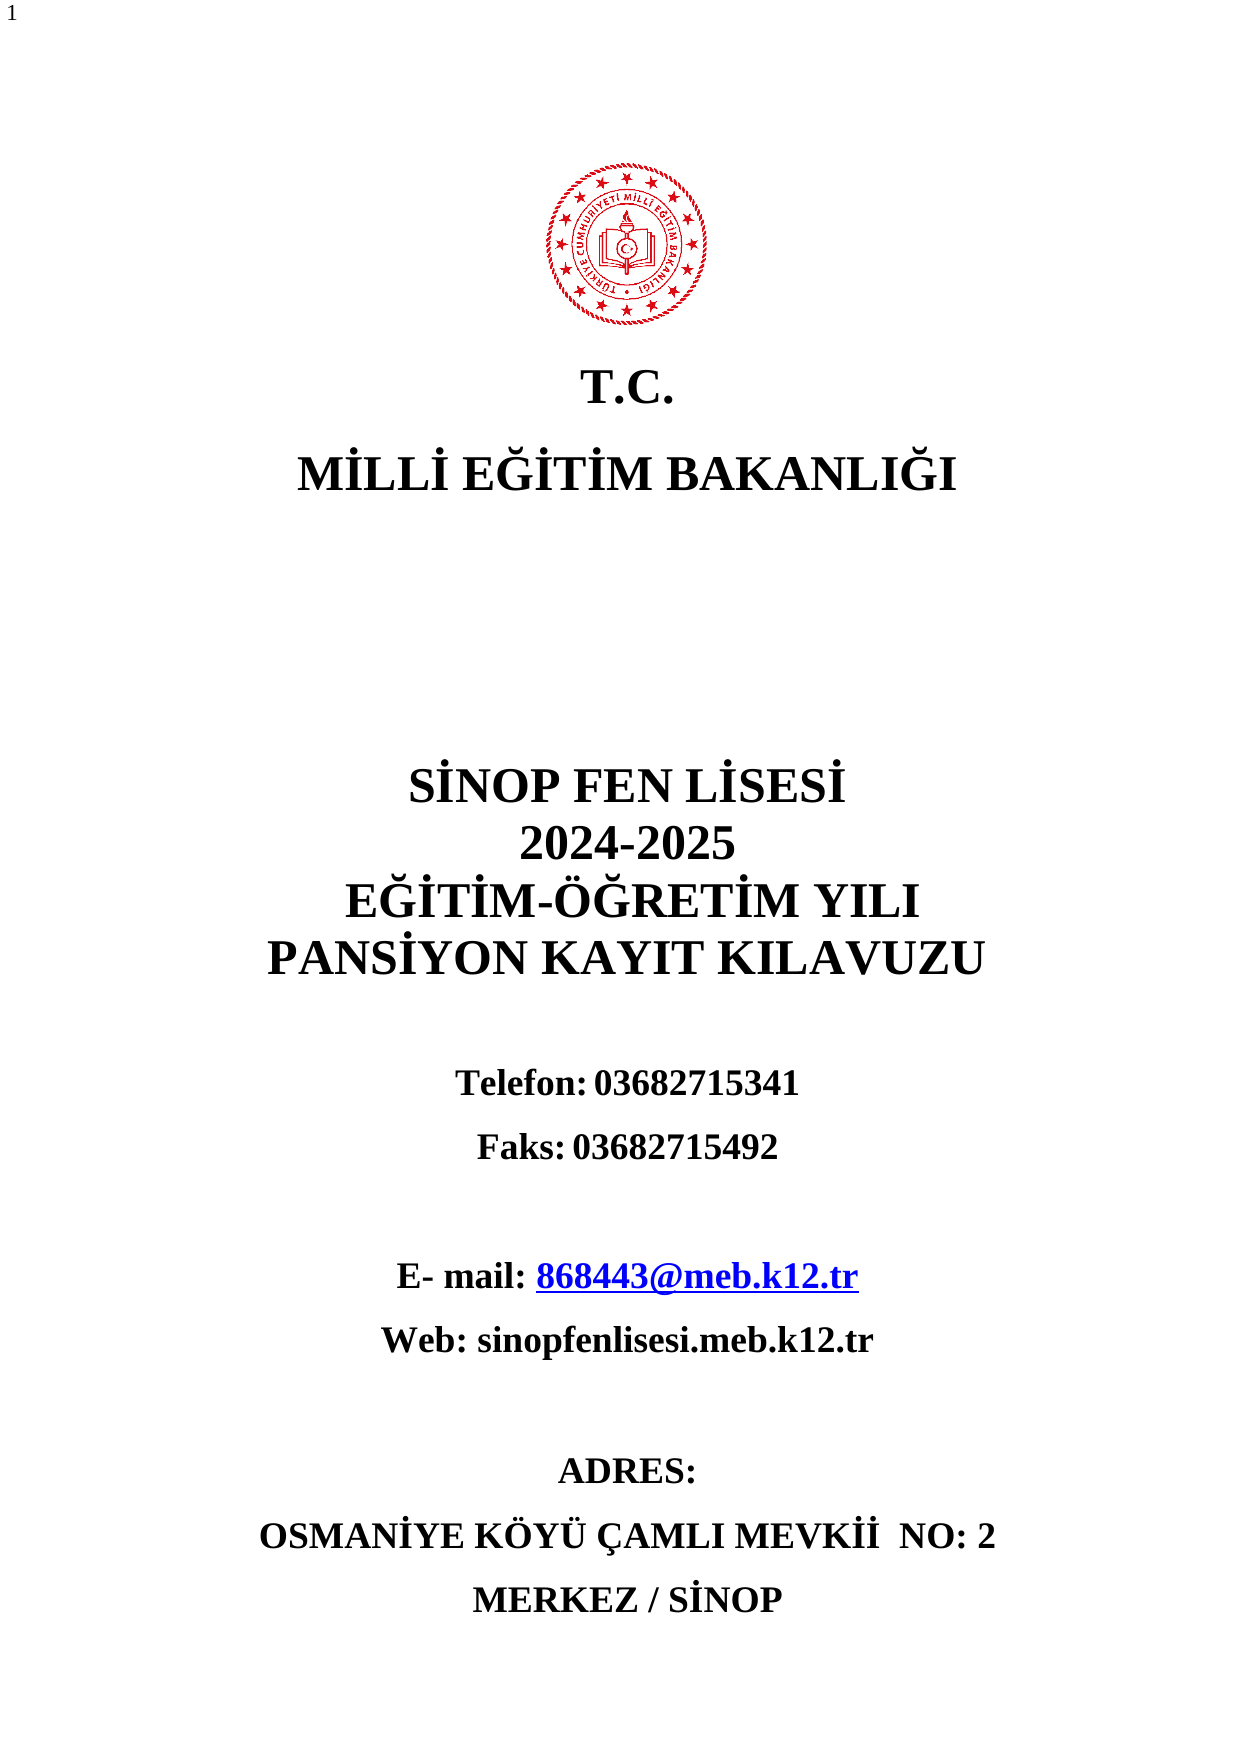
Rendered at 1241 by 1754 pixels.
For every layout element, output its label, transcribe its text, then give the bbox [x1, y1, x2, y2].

text MİLLİ EĞİTİM BAKANLIĞI [204, 444, 1051, 501]
text Web: sinopfenlisesi.meb.k12.tr [203, 1318, 1051, 1361]
text PANSİYON KAYIT KILAVUZU [94, 928, 1161, 985]
text SİNOP FEN LİSESİ [94, 755, 1161, 813]
text E- mail: 868443@meb.k12.tr [204, 1254, 1051, 1297]
text OSMANİYE KÖYÜ ÇAMLI MEVKİİ NO: 2 MERKEZ / SİNOP [204, 1513, 1051, 1621]
picture [546, 163, 707, 325]
text 2024-2025 [94, 813, 1161, 870]
text ADRES: [204, 1448, 1051, 1492]
text EĞİTİM-ÖĞRETİM YILI [94, 870, 1161, 928]
text Faks: 03682715492 [204, 1125, 1051, 1168]
text T.C. [204, 357, 1051, 414]
text Telefon: 03682715341 [203, 1060, 1051, 1103]
